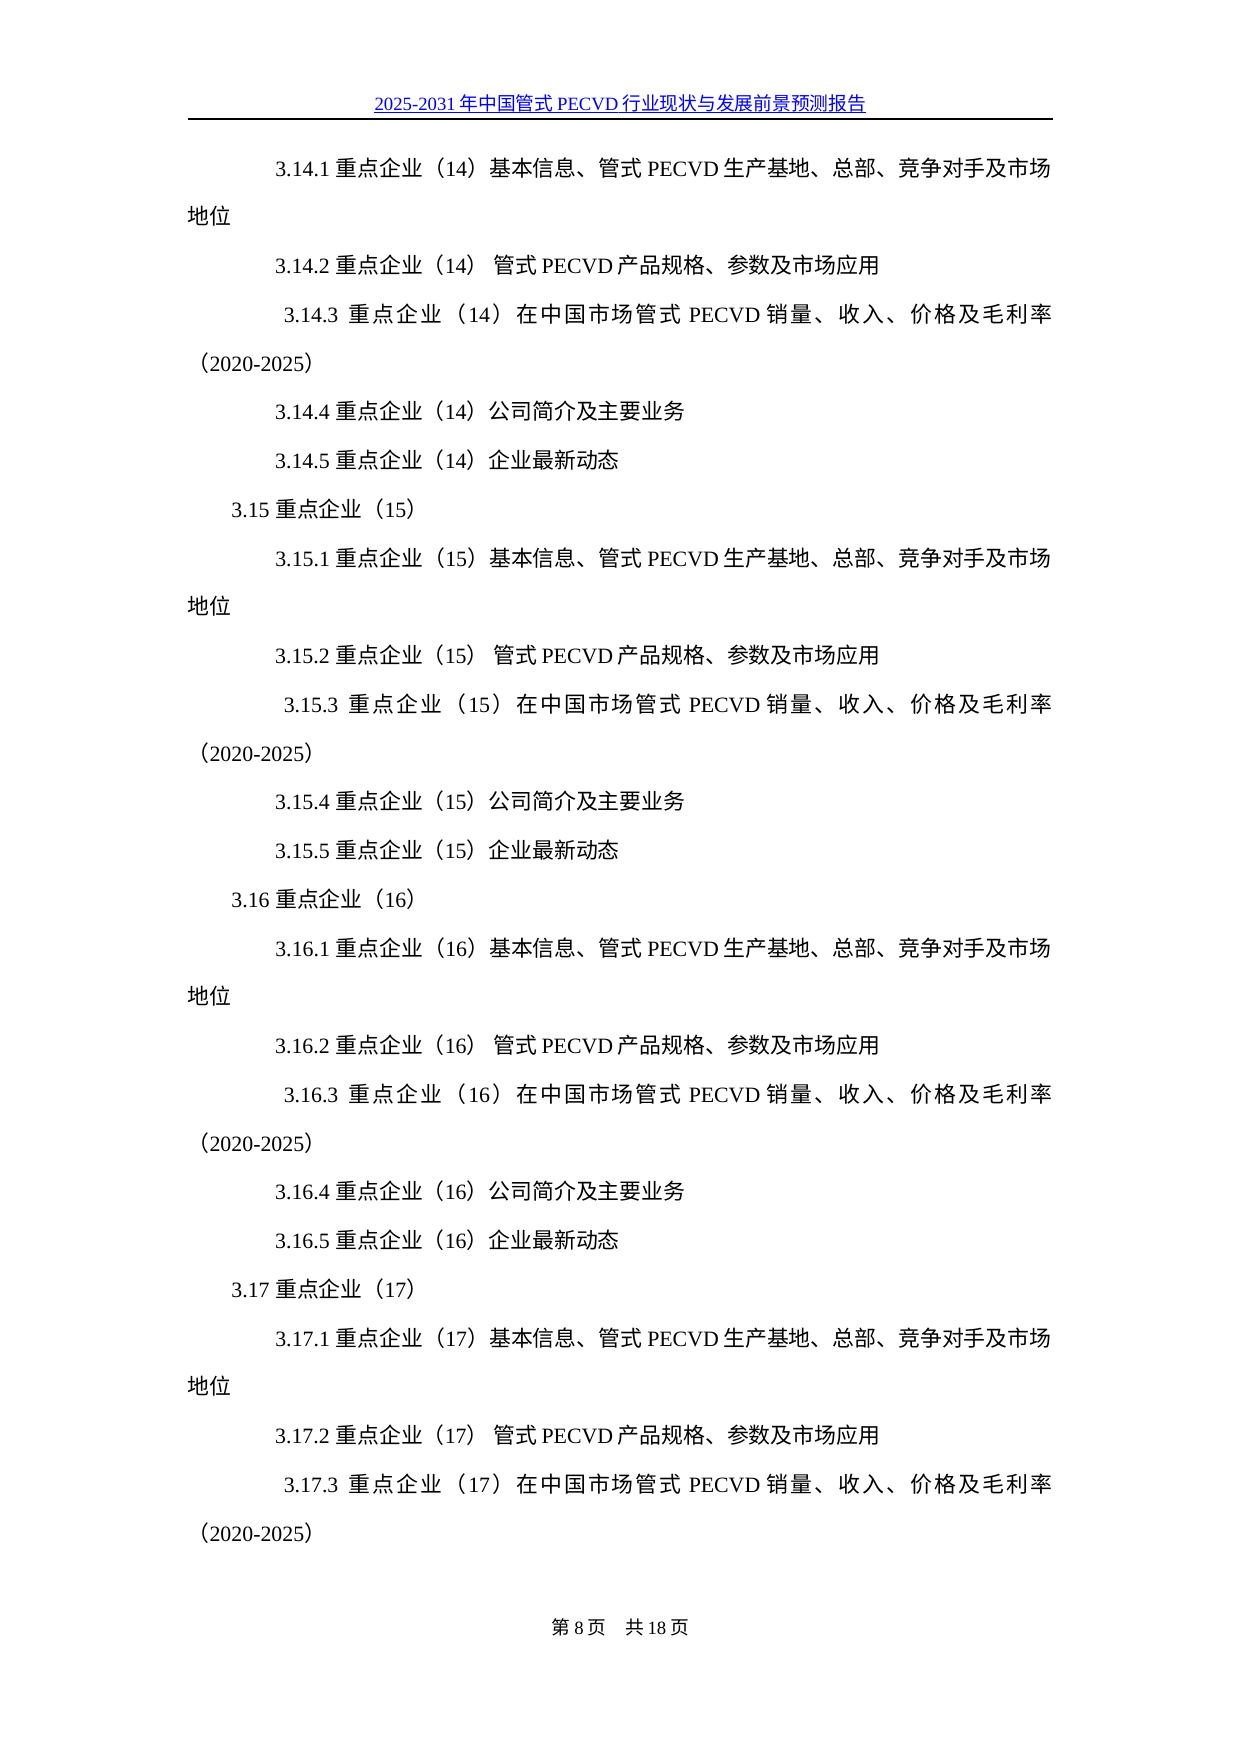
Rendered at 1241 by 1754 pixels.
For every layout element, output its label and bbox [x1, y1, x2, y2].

text [187, 150, 1053, 1548]
